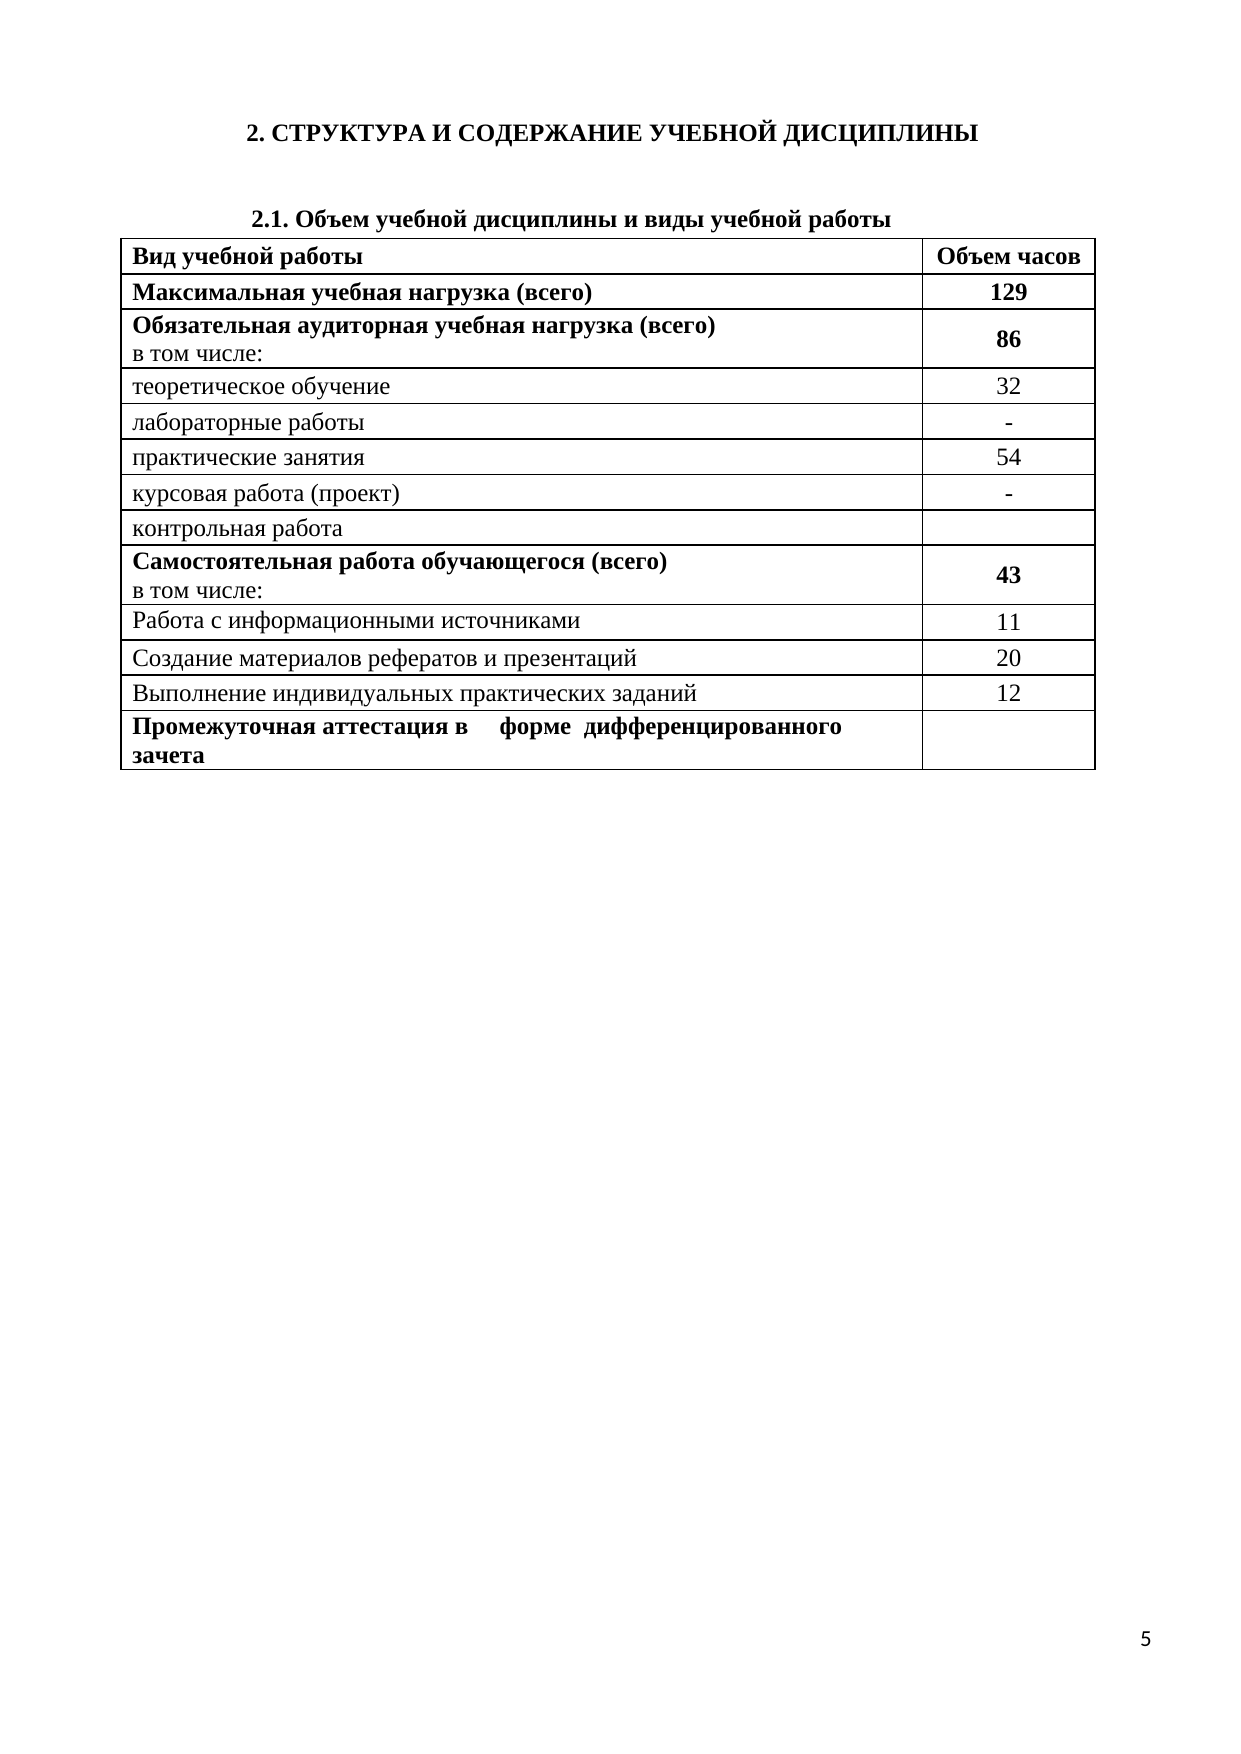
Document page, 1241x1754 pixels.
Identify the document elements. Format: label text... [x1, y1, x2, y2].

table_cell теоретическое обучение [122, 369, 922, 403]
table_cell Работа с информационными источниками [122, 605, 922, 639]
table_cell лабораторные работы [122, 404, 922, 438]
table_cell 54 [923, 440, 1094, 473]
table_cell Промежуточная аттестация в форме дифференцированного зачета [122, 711, 922, 769]
table_header Объем часов [923, 239, 1094, 273]
table_cell 86 [923, 310, 1094, 367]
table_cell Выполнение индивидуальных практических заданий [122, 676, 922, 710]
table_cell Максимальная учебная нагрузка (всего) [122, 275, 922, 308]
table_cell Создание материалов рефератов и презентаций [122, 641, 922, 674]
table_cell 32 [923, 369, 1094, 403]
table_cell контрольная работа [122, 511, 922, 544]
table_cell - [923, 404, 1094, 438]
table_cell 43 [923, 546, 1094, 603]
table_cell - [923, 475, 1094, 509]
table_header Вид учебной работы [122, 239, 922, 273]
table_cell Обязательная аудиторная учебная нагрузка (всего) в том числе: [122, 310, 922, 367]
table_cell [923, 511, 1094, 544]
table_cell практические занятия [122, 440, 922, 473]
text 2.1. Объем учебной дисциплины и виды учебной работы [177, 204, 1152, 233]
table_cell Самостоятельная работа обучающегося (всего) в том числе: [122, 546, 922, 603]
text 2. СТРУКТУРА И СОДЕРЖАНИЕ УЧЕБНОЙ ДИСЦИПЛИНЫ [177, 118, 1152, 147]
table_cell 12 [923, 676, 1094, 710]
table_cell курсовая работа (проект) [122, 475, 922, 509]
table_cell [923, 711, 1094, 769]
table_cell 11 [923, 605, 1094, 639]
table_cell 129 [923, 275, 1094, 308]
table_cell 20 [923, 641, 1094, 674]
